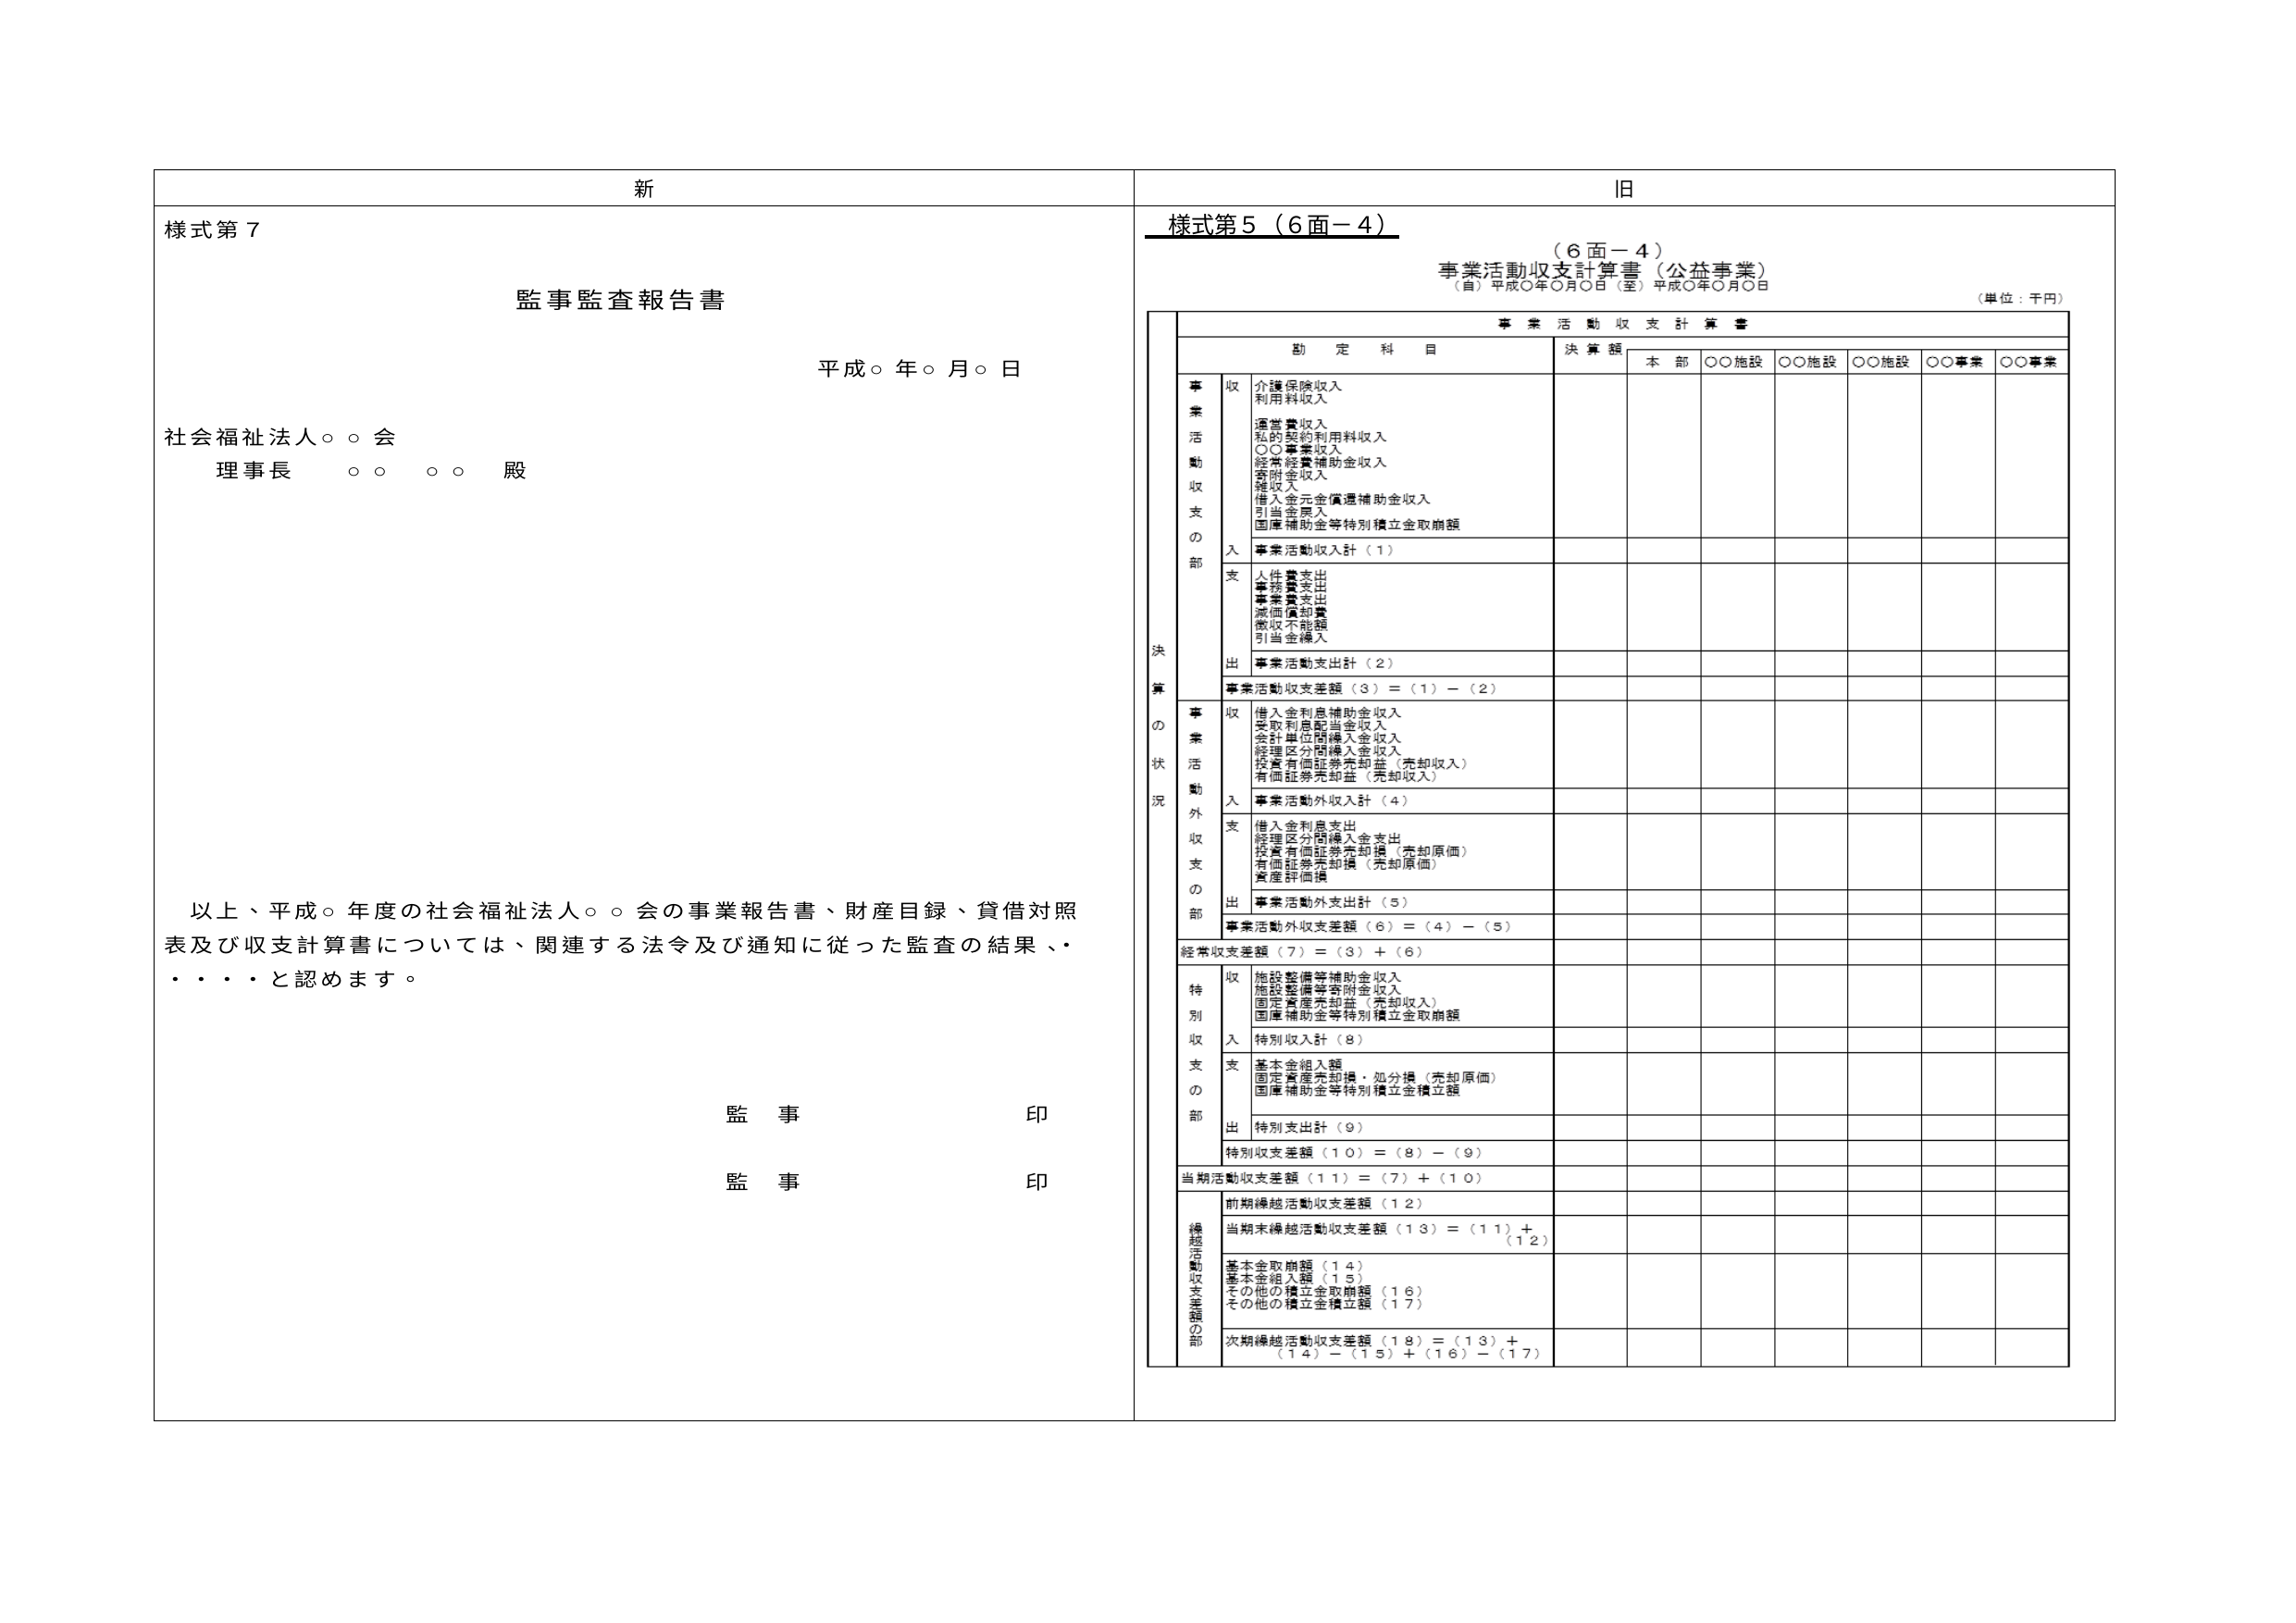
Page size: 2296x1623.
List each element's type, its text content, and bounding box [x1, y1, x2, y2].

table_header 新 [155, 170, 1134, 205]
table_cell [155, 206, 1134, 1420]
picture [1144, 241, 2089, 1373]
table_header 旧 [1135, 170, 2115, 205]
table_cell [1135, 206, 2115, 1420]
